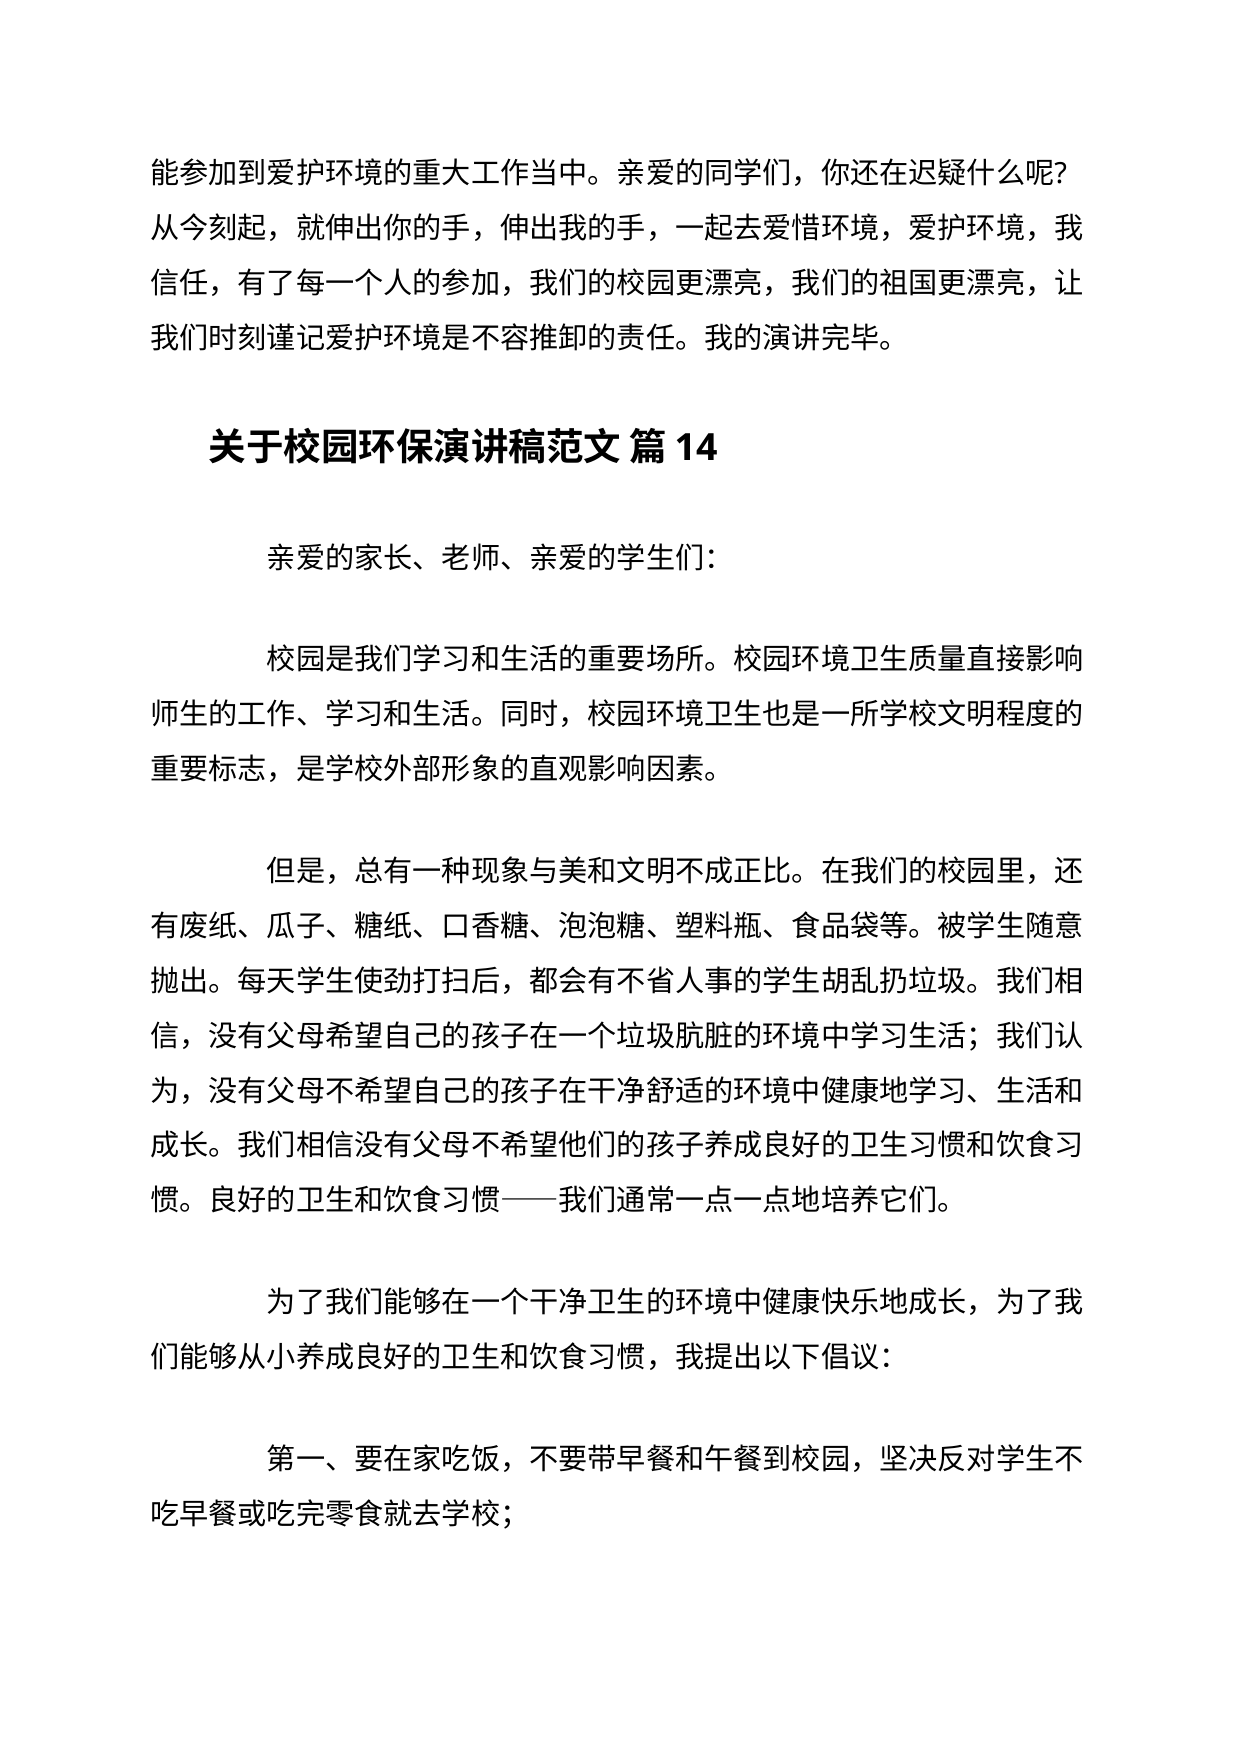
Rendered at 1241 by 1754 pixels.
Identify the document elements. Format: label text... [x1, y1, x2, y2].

text 校园是我们学习和生活的重要场所。校园环境卫生质量直接影响师生的工作、学习和生活。同时，校园环境卫生也是一所学校文明程度的重要标志，是学校外部形象的直观影响因素。 [150, 636, 1090, 788]
text 关于校园环保演讲稿范文 篇14 [150, 417, 1090, 471]
text 为了我们能够在一个干净卫生的环境中健康快乐地成长，为了我们能够从小养成良好的卫生和饮食习惯，我提出以下倡议： [150, 1279, 1090, 1376]
text 第一、要在家吃饭，不要带早餐和午餐到校园，坚决反对学生不吃早餐或吃完零食就去学校； [150, 1435, 1090, 1532]
text 亲爱的家长、老师、亲爱的学生们： [150, 534, 1090, 576]
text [150, 150, 1090, 357]
text 但是，总有一种现象与美和文明不成正比。在我们的校园里，还有废纸、瓜子、糖纸、口香糖、泡泡糖、塑料瓶、食品袋等。被学生随意抛出。每天学生使劲打扫后，都会有不省人事的学生胡乱扔垃圾。我们相信，没有父母希望自己的孩子在一个垃圾肮脏的环境中学习生活；我们认为，没有父母不希望自己的孩子在干净舒适的环境中健康地学习、生活和成长。我们相信没有父母不希望他们的孩子养成良好的卫生习惯和饮食习惯。良好的卫生和饮食习惯——我们通常一点一点地培养它们。 [150, 847, 1090, 1219]
